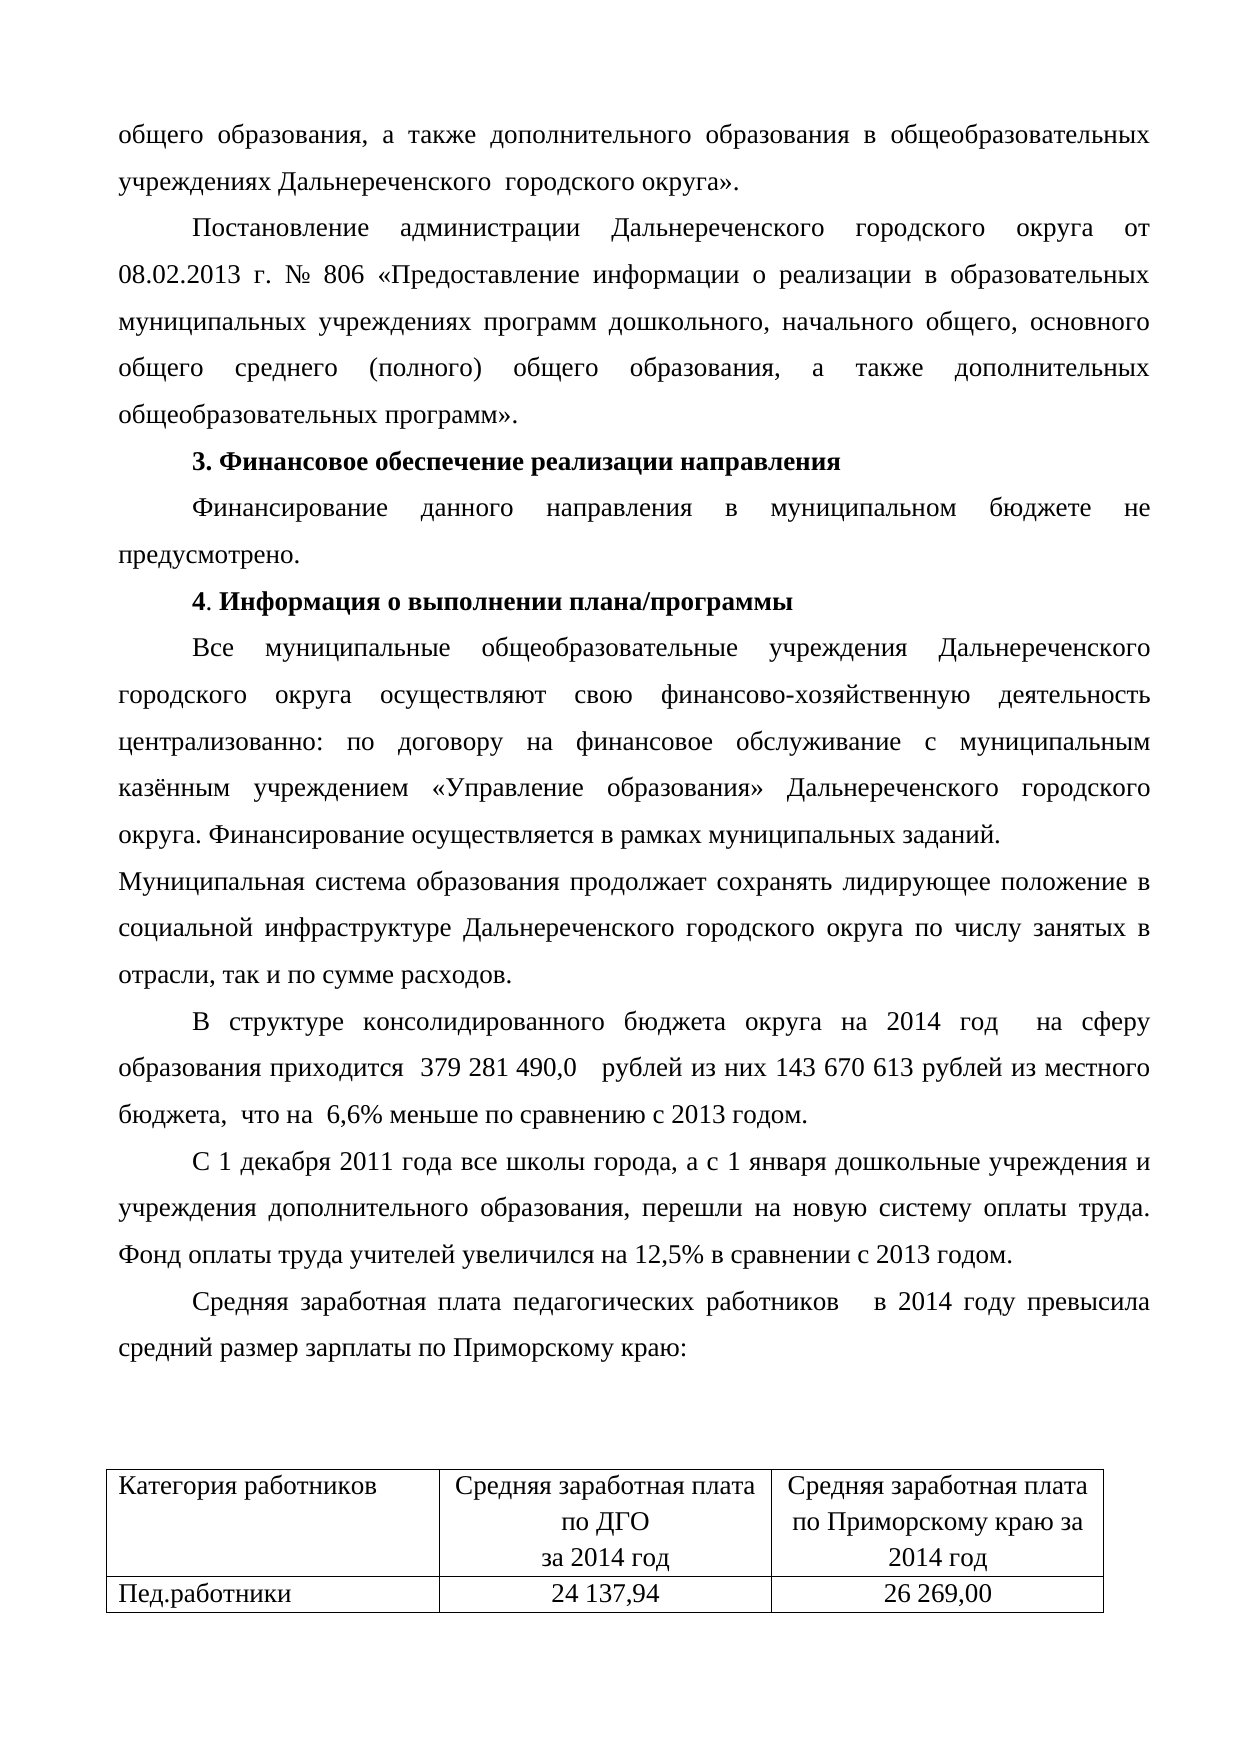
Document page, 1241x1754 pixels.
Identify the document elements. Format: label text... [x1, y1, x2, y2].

table_header Категория работников [107, 1470, 439, 1576]
text 3. Финансовое обеспечение реализации направления [118, 445, 1152, 476]
text 4. Информация о выполнении плана/программы [118, 585, 1152, 616]
text Финансирование данного направления в муниципальном бюджете не предусмотрено. [118, 491, 1152, 569]
text Все муниципальные общеобразовательные учреждения Дальнереченского городского округа осуществляют свою финансово-хозяйственную деятельность централизованно: по договору на финансовое обслуживание с муниципальным казённым учреждением «Управление образования» Дальнереченского городского округа. Финансирование осуществляется в рамках муниципальных заданий. [118, 632, 1152, 849]
text В структуре консолидированного бюджета округа на 2014 год на сферу образования приходится 379 281 490,0 рублей из них 143 670 613 рублей из местного бюджета, что на 6,6% меньше по сравнению с 2013 годом. [118, 1005, 1152, 1129]
table_header Средняя заработная плата по Приморскому краю за 2014 год [772, 1470, 1103, 1576]
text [118, 118, 1152, 196]
text Средняя заработная плата педагогических работников в 2014 году превысила средний размер зарплаты по Приморскому краю: [118, 1285, 1152, 1363]
text С 1 декабря 2011 года все школы города, а с 1 января дошкольные учреждения и учреждения дополнительного образования, перешли на новую систему оплаты труда. Фонд оплаты труда учителей увеличился на 12,5% в сравнении с 2013 годом. [118, 1145, 1152, 1269]
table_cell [107, 1577, 439, 1612]
text Муниципальная система образования продолжает сохранять лидирующее положение в социальной инфраструктуре Дальнереченского городского округа по числу занятых в отрасли, так и по сумме расходов. [118, 865, 1152, 989]
table_cell 24 137,94 [440, 1577, 771, 1612]
table_cell 26 269,00 [772, 1577, 1103, 1612]
table_header Средняя заработная плата по ДГО за 2014 год [440, 1470, 771, 1576]
text Постановление администрации Дальнереченского городского округа от 08.02.2013 г. № 806 «Предоставление информации о реализации в образовательных муниципальных учреждениях программ дошкольного, начального общего, основного общего среднего (полного) общего образования, а также дополнительных общеобразовательных программ». [118, 211, 1152, 429]
